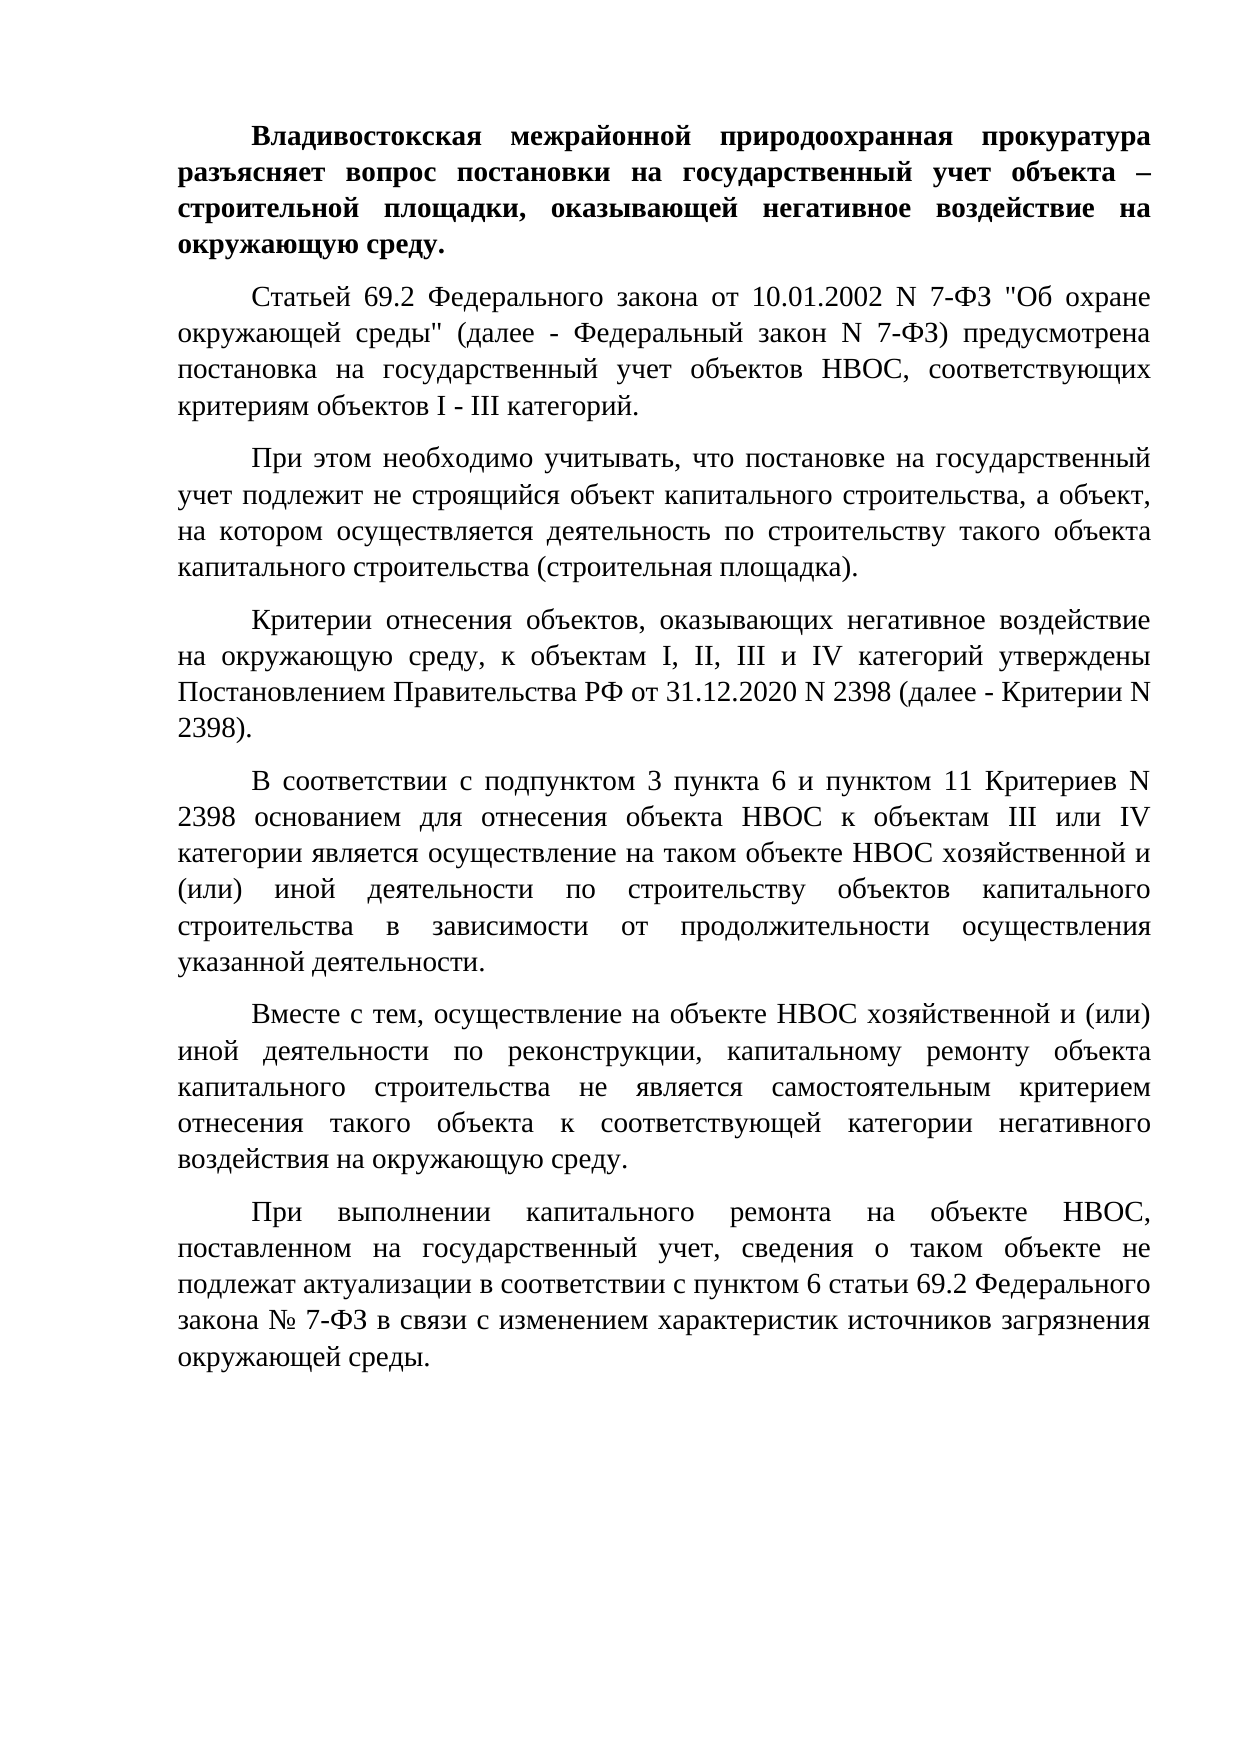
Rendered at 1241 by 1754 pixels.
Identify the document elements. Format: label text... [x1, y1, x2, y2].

text Критерии отнесения объектов, оказывающих негативное воздействие на окружающую среду, к объектам I, II, III и IV категорий утверждены Постановлением Правительства РФ от 31.12.2020 N 2398 (далее - Критерии N 2398). [177, 602, 1152, 744]
text При этом необходимо учитывать, что постановке на государственный учет подлежит не строящийся объект капитального строительства, а объект, на котором осуществляется деятельность по строительству такого объекта капитального строительства (строительная площадка). [177, 441, 1152, 583]
text При выполнении капитального ремонта на объекте НВОС, поставленном на государственный учет, сведения о таком объекте не подлежат актуализации в соответствии с пунктом 6 статьи 69.2 Федерального закона № 7-ФЗ в связи с изменением характеристик источников загрязнения окружающей среды. [177, 1194, 1152, 1372]
text Владивостокская межрайонной природоохранная прокуратура разъясняет вопрос постановки на государственный учет объекта – строительной площадки, оказывающей негативное воздействие на окружающую среду. [177, 118, 1152, 260]
text В соответствии с подпунктом 3 пункта 6 и пунктом 11 Критериев N 2398 основанием для отнесения объекта НВОС к объектам III или IV категории является осуществление на таком объекте НВОС хозяйственной и (или) иной деятельности по строительству объектов капитального строительства в зависимости от продолжительности осуществления указанной деятельности. [177, 763, 1152, 977]
text Вместе с тем, осуществление на объекте НВОС хозяйственной и (или) иной деятельности по реконструкции, капитальному ремонту объекта капитального строительства не является самостоятельным критерием отнесения такого объекта к соответствующей категории негативного воздействия на окружающую среду. [177, 997, 1152, 1175]
text Статьей 69.2 Федерального закона от 10.01.2002 N 7-ФЗ "Об охране окружающей среды" (далее - Федеральный закон N 7-ФЗ) предусмотрена постановка на государственный учет объектов НВОС, соответствующих критериям объектов I - III категорий. [177, 279, 1152, 421]
